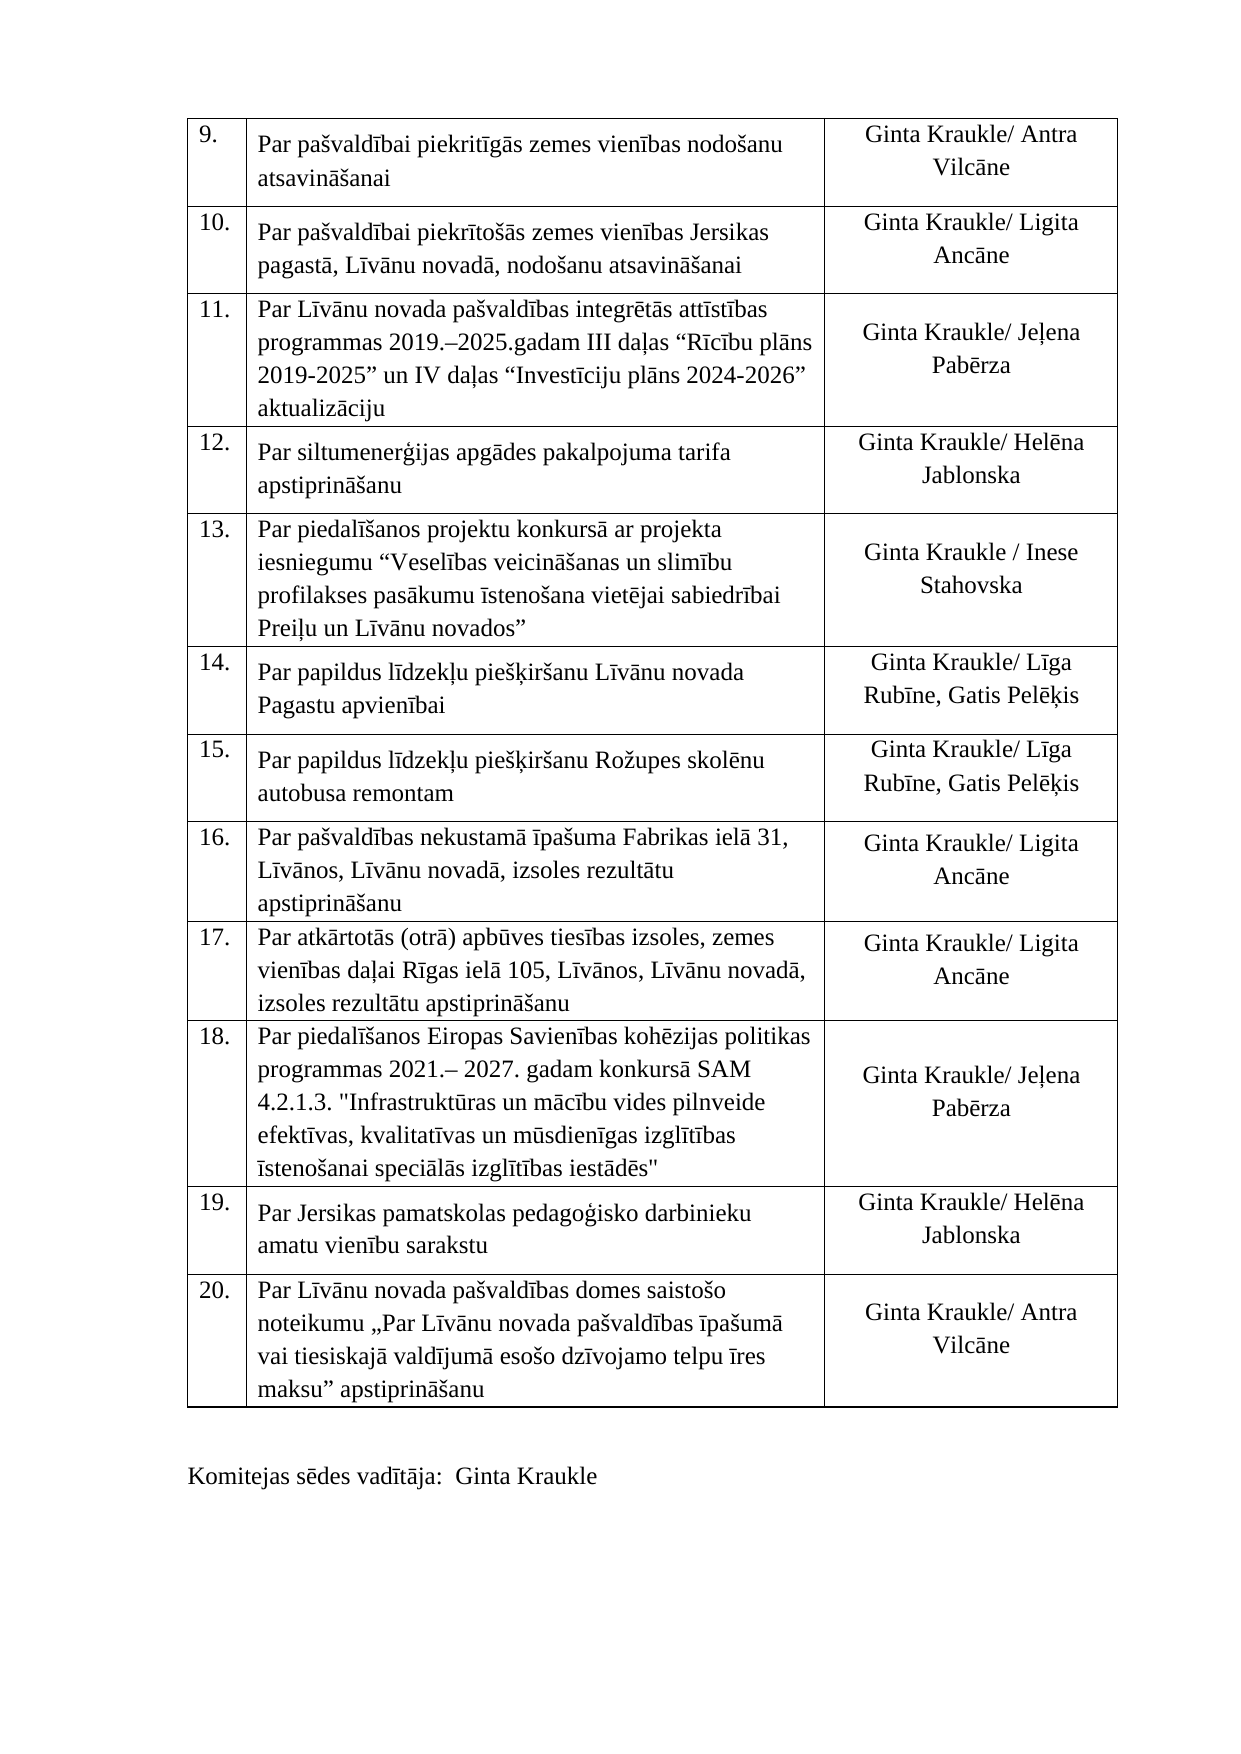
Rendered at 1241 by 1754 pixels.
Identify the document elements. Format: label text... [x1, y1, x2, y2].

table_cell Ginta Kraukle/ Jeļena Pabērza [825, 1021, 1117, 1186]
table_cell Par Līvānu novada pašvaldības integrētās attīstības programmas 2019.–2025.gadam III daļas “Rīcību plāns 2019-2025” un IV daļas “Investīciju plāns 2024-2026” aktualizāciju [247, 294, 824, 426]
table_cell Ginta Kraukle/ Ligita Ancāne [825, 922, 1117, 1020]
table_cell Ginta Kraukle/ Helēna Jablonska [825, 427, 1117, 513]
table_cell Par piedalīšanos Eiropas Savienības kohēzijas politikas programmas 2021.– 2027. gadam konkursā SAM 4.2.1.3. "Infrastruktūras un mācību vides pilnveide efektīvas, kvalitatīvas un mūsdienīgas izglītības īstenošanai speciālās izglītības iestādēs" [247, 1021, 824, 1186]
table_cell Par pašvaldībai piekritīgās zemes vienības nodošanu atsavināšanai [247, 119, 824, 206]
table_cell 10. [188, 207, 246, 293]
table_cell Ginta Kraukle / Inese Stahovska [825, 514, 1117, 646]
table_cell Ginta Kraukle/ Līga Rubīne, Gatis Pelēķis [825, 647, 1117, 733]
table_cell Par pašvaldībai piekrītošās zemes vienības Jersikas pagastā, Līvānu novadā, nodošanu atsavināšanai [247, 207, 824, 293]
table_cell 20. [188, 1275, 246, 1406]
table_cell Par papildus līdzekļu piešķiršanu Rožupes skolēnu autobusa remontam [247, 735, 824, 821]
table_cell 14. [188, 647, 246, 733]
table_cell Par Jersikas pamatskolas pedagoģisko darbinieku amatu vienību sarakstu [247, 1187, 824, 1274]
table_cell 15. [188, 735, 246, 821]
table_cell Par pašvaldības nekustamā īpašuma Fabrikas ielā 31, Līvānos, Līvānu novadā, izsoles rezultātu apstiprināšanu [247, 822, 824, 921]
table_cell 18. [188, 1021, 246, 1186]
text Komitejas sēdes vadītāja: Ginta Kraukle [187, 1461, 1053, 1490]
table_cell 16. [188, 822, 246, 921]
table_cell 19. [188, 1187, 246, 1274]
table_cell Par siltumenerģijas apgādes pakalpojuma tarifa apstiprināšanu [247, 427, 824, 513]
table_cell Par papildus līdzekļu piešķiršanu Līvānu novada Pagastu apvienībai [247, 647, 824, 733]
table_cell Ginta Kraukle/ Ligita Ancāne [825, 207, 1117, 293]
table_cell 13. [188, 514, 246, 646]
table_cell Par piedalīšanos projektu konkursā ar projekta iesniegumu “Veselības veicināšanas un slimību profilakses pasākumu īstenošana vietējai sabiedrībai Preiļu un Līvānu novados” [247, 514, 824, 646]
table_cell Par Līvānu novada pašvaldības domes saistošo noteikumu „Par Līvānu novada pašvaldības īpašumā vai tiesiskajā valdījumā esošo dzīvojamo telpu īres maksu” apstiprināšanu [247, 1275, 824, 1406]
table_cell 9. [188, 119, 246, 206]
table_cell Ginta Kraukle/ Jeļena Pabērza [825, 294, 1117, 426]
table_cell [825, 119, 1117, 206]
table_cell 12. [188, 427, 246, 513]
table_cell Ginta Kraukle/ Līga Rubīne, Gatis Pelēķis [825, 735, 1117, 821]
table_cell Ginta Kraukle/ Antra Vilcāne [825, 1275, 1117, 1406]
table_cell Ginta Kraukle/ Ligita Ancāne [825, 822, 1117, 921]
table_cell 17. [188, 922, 246, 1020]
table_cell Par atkārtotās (otrā) apbūves tiesības izsoles, zemes vienības daļai Rīgas ielā 105, Līvānos, Līvānu novadā, izsoles rezultātu apstiprināšanu [247, 922, 824, 1020]
table_cell 11. [188, 294, 246, 426]
table_cell Ginta Kraukle/ Helēna Jablonska [825, 1187, 1117, 1274]
